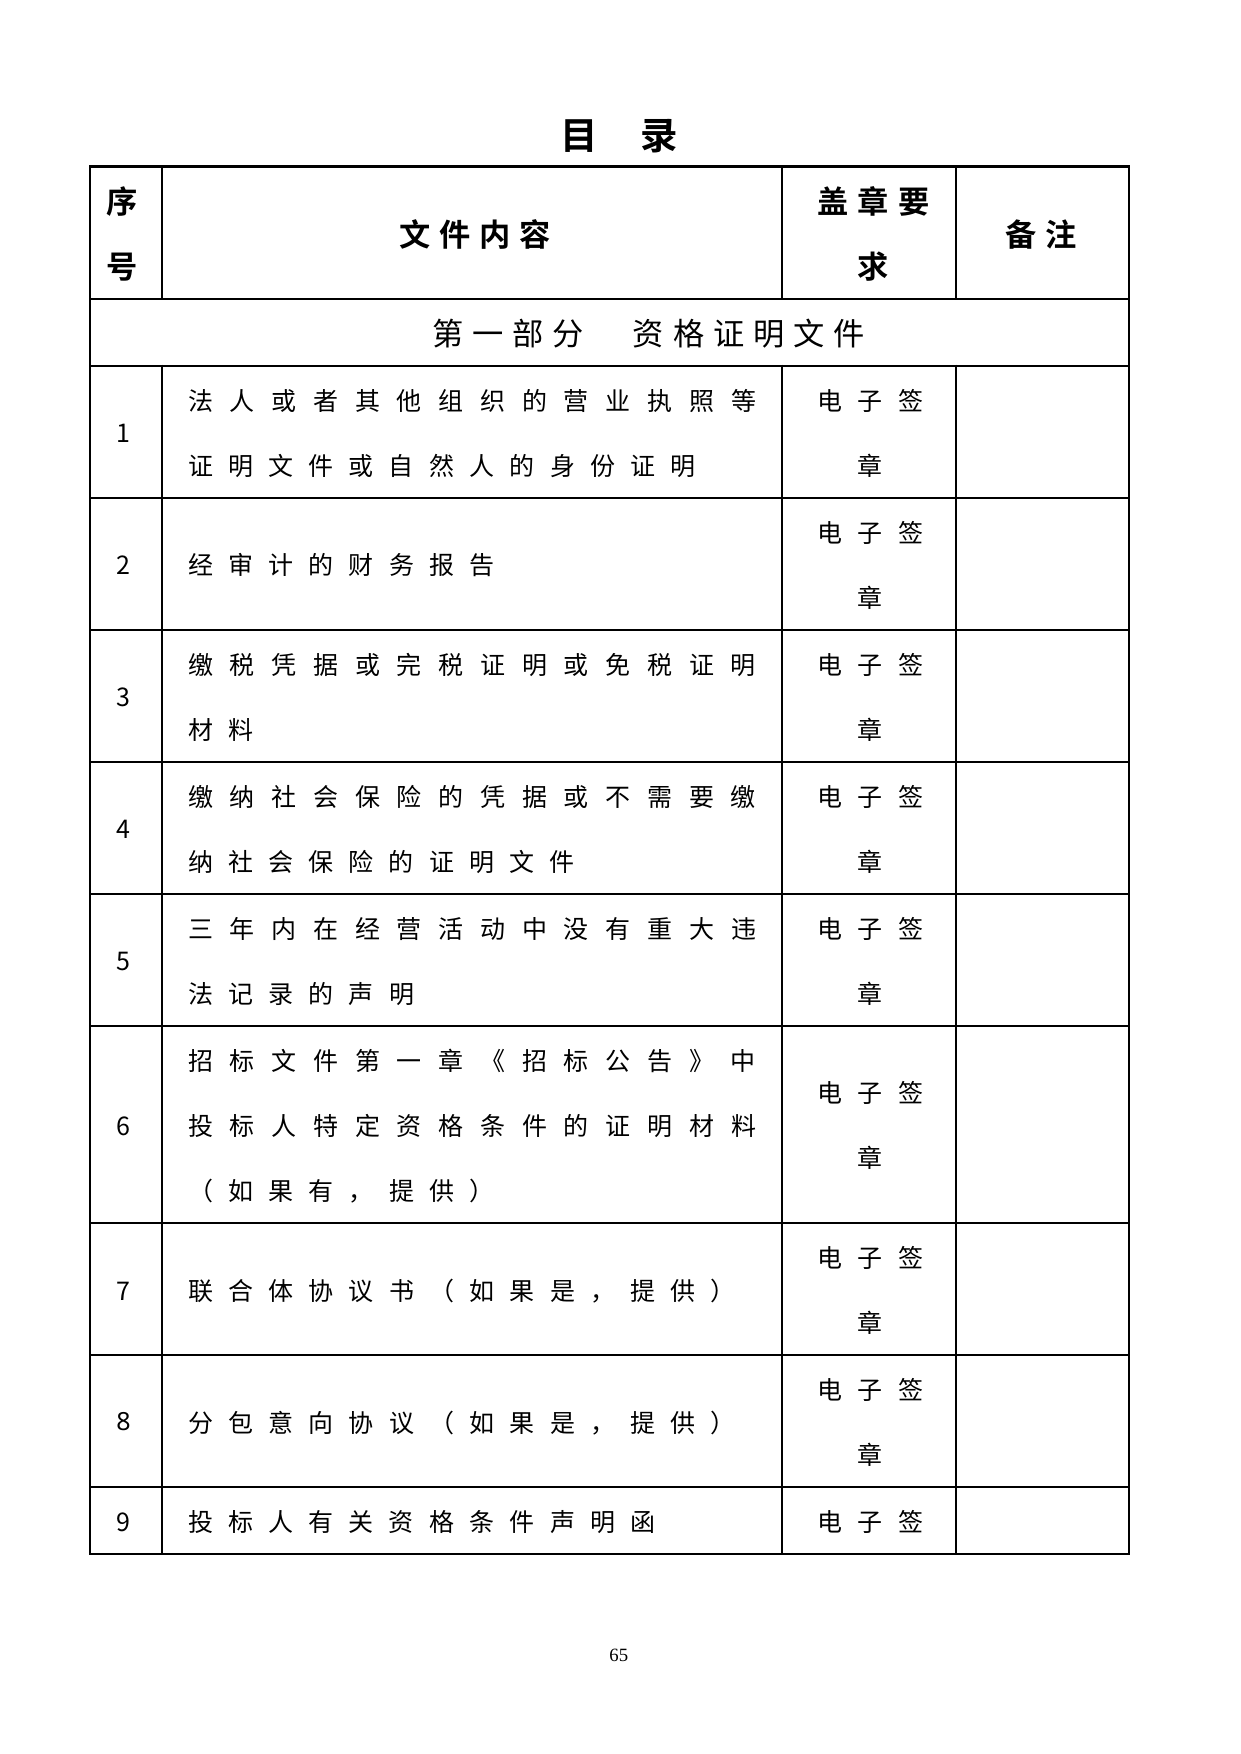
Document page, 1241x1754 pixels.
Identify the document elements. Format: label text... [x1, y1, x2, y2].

table_header 备注 [957, 168, 1128, 297]
table_cell 1 [91, 367, 161, 497]
table_header 序号 [91, 168, 161, 297]
table_cell 7 [91, 1224, 161, 1354]
table_cell 缴纳社会保险的凭据或不需要缴纳社会保险的证明文件 [163, 763, 781, 893]
table_cell 2 [91, 499, 161, 629]
table_cell 电子签章 [783, 1224, 955, 1354]
table_cell [957, 895, 1128, 1025]
table_cell 缴税凭据或完税证明或免税证明材料 [163, 631, 781, 761]
table_cell 电子签章 [783, 367, 955, 497]
table_cell 5 [91, 895, 161, 1025]
table_cell 电子签章 [783, 1356, 955, 1486]
table_cell 电子签章 [783, 631, 955, 761]
table_cell 电子签章 [783, 499, 955, 629]
table_cell 6 [91, 1027, 161, 1222]
table_header 盖章要求 [783, 168, 955, 297]
table_cell 3 [91, 631, 161, 761]
table_cell 投标人有关资格条件声明函 [163, 1488, 781, 1553]
table_cell [957, 1027, 1128, 1222]
table_cell 9 [91, 1488, 161, 1553]
table_cell 电子签章 [783, 895, 955, 1025]
table_cell 电子签章 [783, 1027, 955, 1222]
table_cell [957, 1224, 1128, 1354]
table_cell [957, 367, 1128, 497]
table_cell [957, 1356, 1128, 1486]
table_cell 招标文件第一章《招标公告》中投标人特定资格条件的证明材料（如果有，提供） [163, 1027, 781, 1222]
table_cell 分包意向协议（如果是，提供） [163, 1356, 781, 1486]
table_cell [957, 1488, 1128, 1553]
table_cell 联合体协议书（如果是，提供） [163, 1224, 781, 1354]
table_cell 法人或者其他组织的营业执照等证明文件或自然人的身份证明 [163, 367, 781, 497]
table_header 文件内容 [163, 168, 781, 297]
table_cell 8 [91, 1356, 161, 1486]
table_cell 三年内在经营活动中没有重大违法记录的声明 [163, 895, 781, 1025]
table_cell 电子签章 [783, 1488, 955, 1553]
table_cell [957, 499, 1128, 629]
table_cell 4 [91, 763, 161, 893]
text 目 录 [188, 100, 1052, 165]
table_cell 经审计的财务报告 [163, 499, 781, 629]
table_cell [957, 631, 1128, 761]
table_cell 电子签章 [783, 763, 955, 893]
table_cell [957, 763, 1128, 893]
